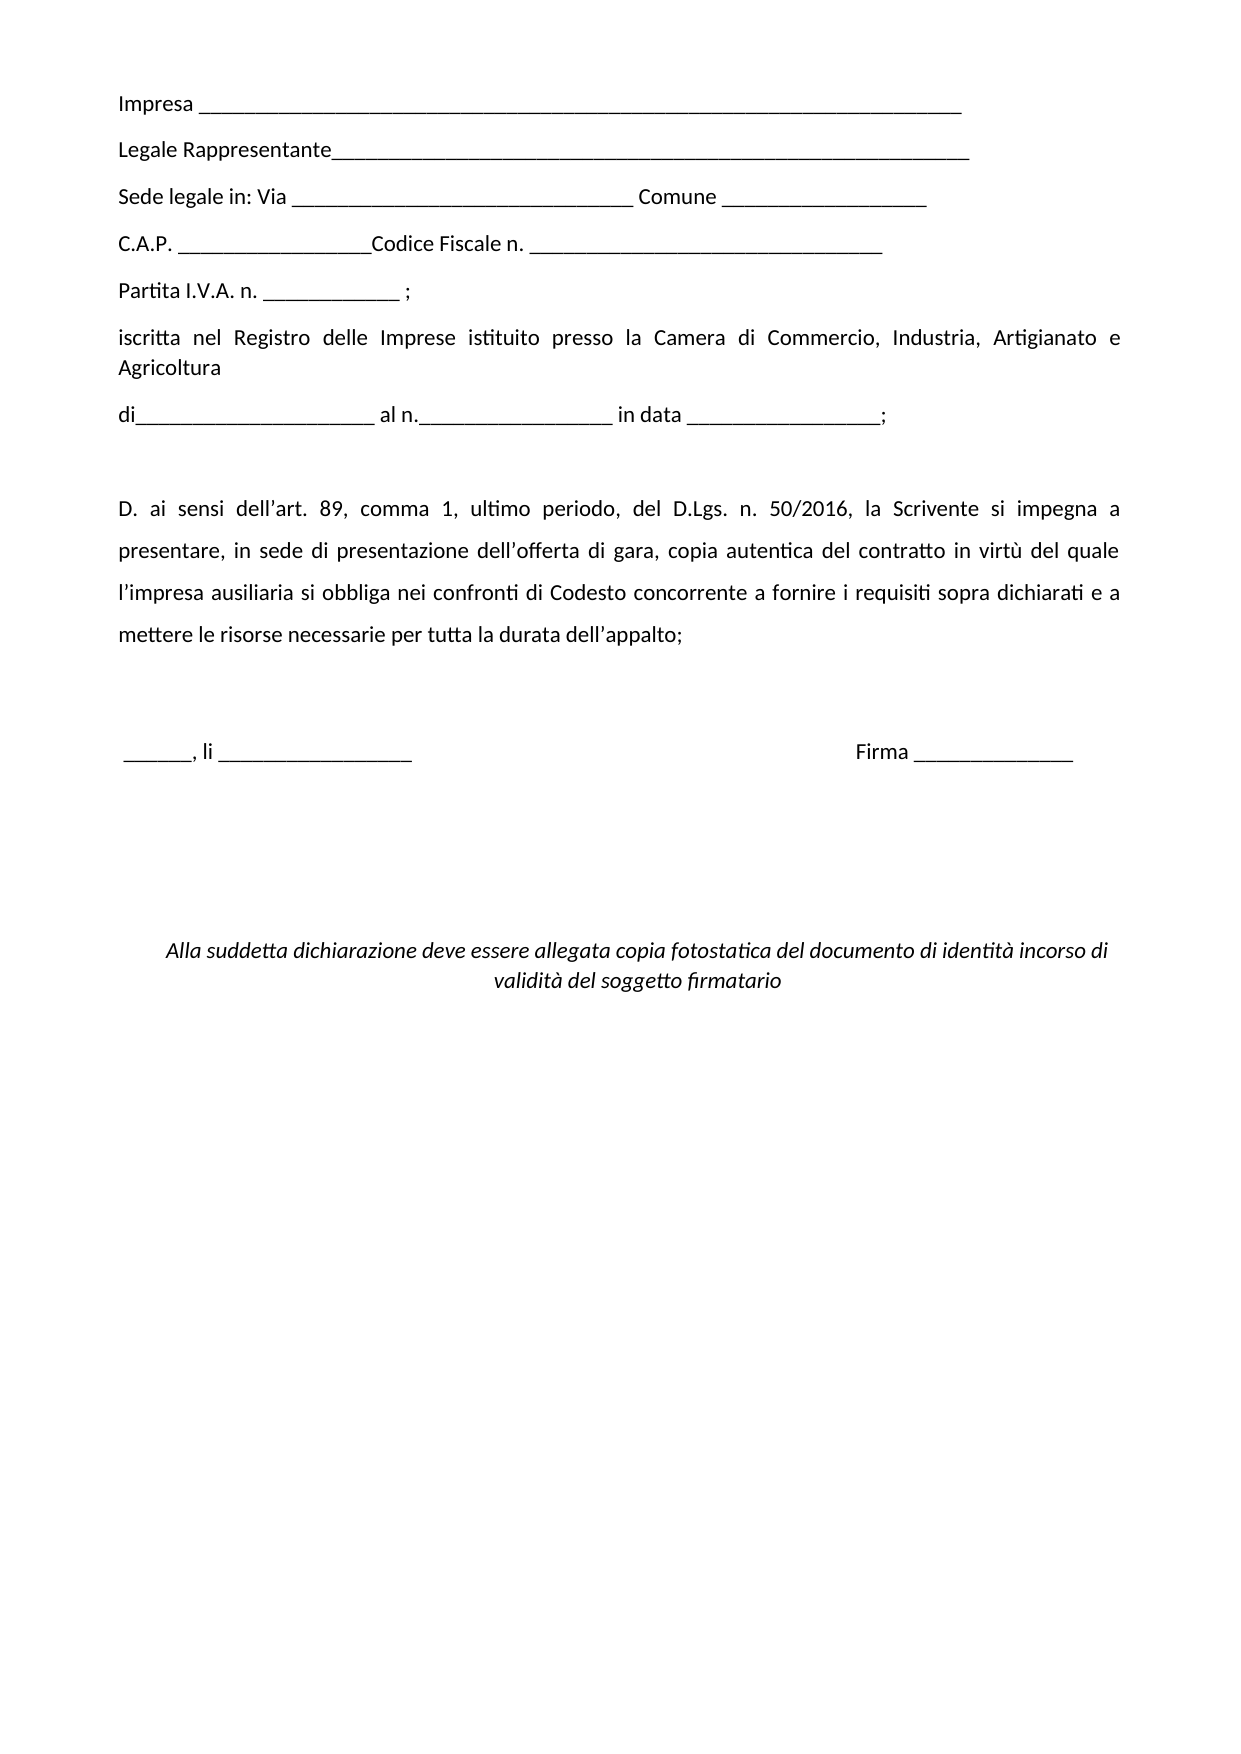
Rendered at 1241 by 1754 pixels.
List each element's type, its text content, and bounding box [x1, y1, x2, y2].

text D. ai sensi dell’art. 89, comma 1, ultimo periodo, del D.Lgs. n. 50/2016, la Scrivente si impegna a presentare, in sede di presentazione dell’offerta di gara, copia autentica del contratto in virtù del quale l’impresa ausiliaria si obbliga nei confronti di Codesto concorrente a fornire i requisiti sopra dichiarati e a mettere le risorse necessarie per tutta la durata dell’appalto; [118, 494, 1122, 648]
text C.A.P. _________________Codice Fiscale n. _______________________________ [118, 229, 1122, 257]
text Impresa ___________________________________________________________________ [118, 89, 1122, 117]
text Partita I.V.A. n. ____________ ; [118, 276, 1122, 304]
text ______, li _________________ Firma ______________ [118, 737, 1122, 765]
text iscritta nel Registro delle Imprese istituito presso la Camera di Commercio, Industria, Artigianato e Agricoltura [118, 323, 1122, 381]
text Alla suddetta dichiarazione deve essere allegata copia fotostatica del documento di identità incorso di validità del soggetto firmatario [156, 936, 1122, 994]
text di_____________________ al n._________________ in data _________________; [118, 400, 1122, 428]
text Sede legale in: Via ______________________________ Comune __________________ [118, 182, 1122, 210]
text Legale Rappresentante________________________________________________________ [118, 136, 1122, 163]
